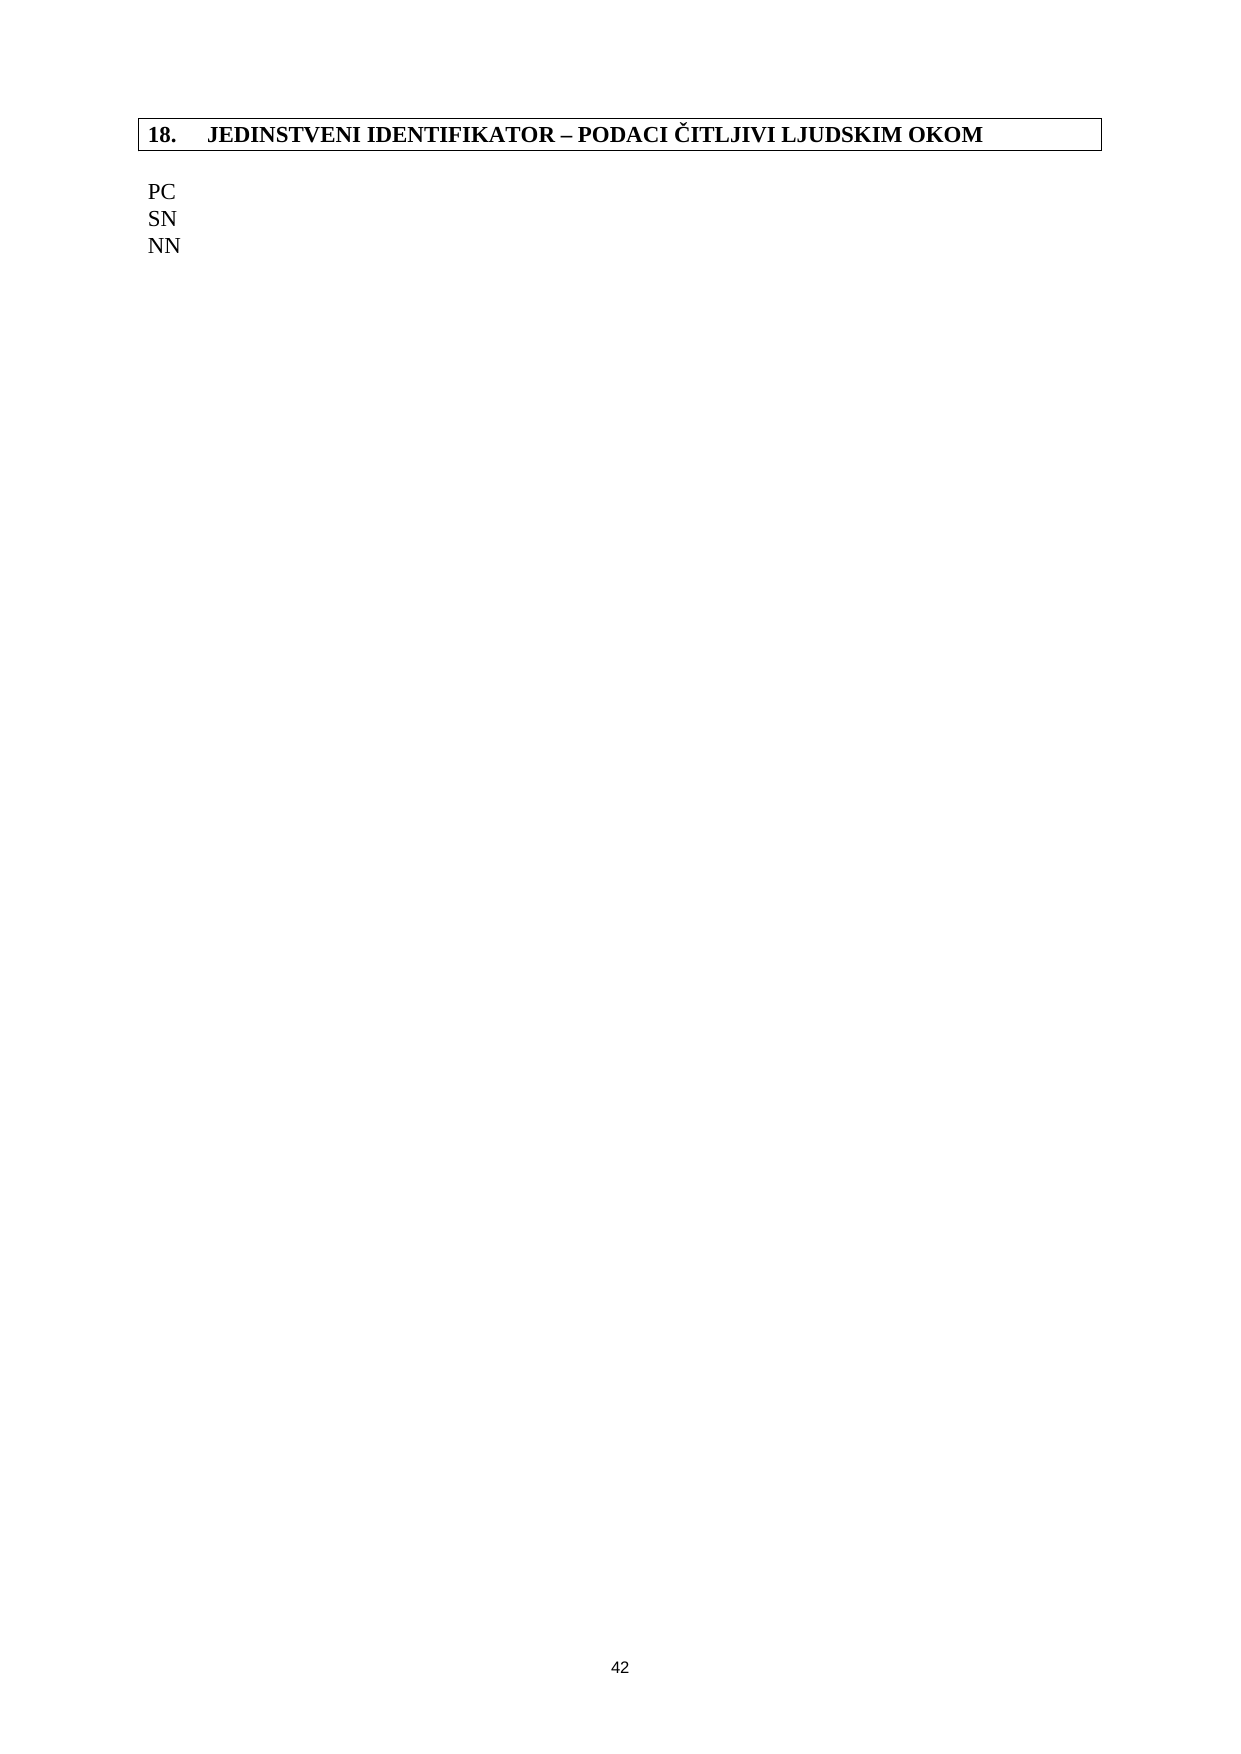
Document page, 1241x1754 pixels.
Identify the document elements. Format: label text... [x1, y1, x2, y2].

text PC [148, 178, 1092, 205]
text NN [148, 232, 1092, 259]
text SN [148, 205, 1092, 232]
list JEDINSTVENI IDENTIFIKATOR – PODACI ČITLJIVI LJUDSKIM OKOM [139, 119, 1101, 150]
